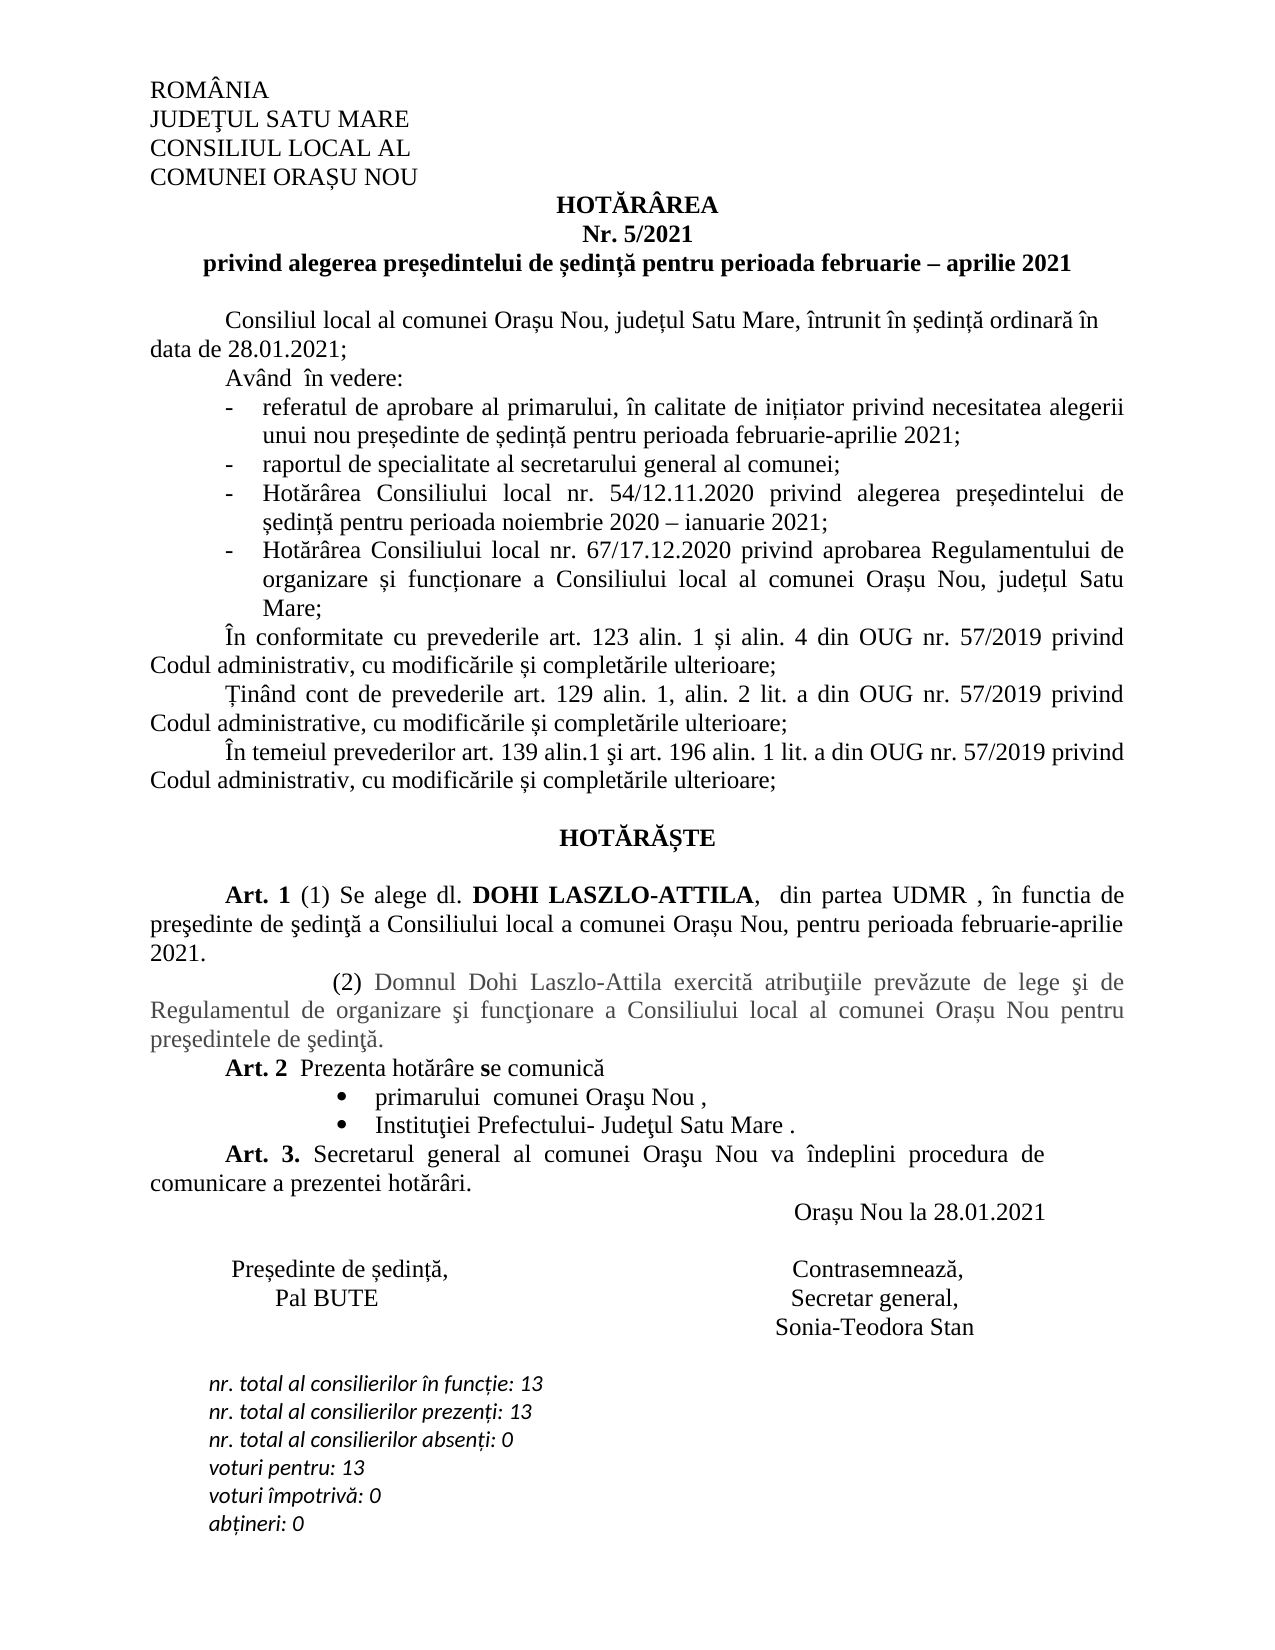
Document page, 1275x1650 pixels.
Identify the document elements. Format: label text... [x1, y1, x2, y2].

text nr. total al consilierilor prezenți: 13 [208, 1397, 1110, 1425]
text Președinte de ședință, Contrasemnează, [150, 1254, 1125, 1283]
list Instituţiei Prefectului- Judeţul Satu Mare . [337, 1111, 1125, 1139]
text (2) Domnul Dohi Laszlo-Attila exercită atribuţiile prevăzute de lege şi de Regulamentul de organizare şi funcţionare a Consiliului local al comunei Orașu Nou pentru preşedintele de şedinţă. [150, 967, 1125, 1053]
text nr. total al consilierilor absenți: 0 [208, 1425, 1110, 1453]
list Hotărârea Consiliului local nr. 67/17.12.2020 privind aprobarea Regulamentului de organizare și funcționare a Consiliului local al comunei Orașu Nou, județul Satu Mare; [225, 536, 1125, 622]
text CONSILIUL LOCAL AL [150, 133, 1125, 162]
text Art. 2 Prezenta hotărâre se comunică [150, 1053, 1125, 1082]
text data de 28.01.2021; [150, 334, 1125, 363]
text HOTĂRÂREA [150, 191, 1125, 219]
text privind alegerea președintelui de ședință pentru perioada februarie – aprilie 2021 [150, 248, 1125, 277]
text Nr. 5/2021 [150, 219, 1125, 248]
text nr. total al consilierilor în funcție: 13 [208, 1369, 1110, 1397]
list Hotărârea Consiliului local nr. 54/12.11.2020 privind alegerea președintelui de ședință pentru perioada noiembrie 2020 – ianuarie 2021; [225, 478, 1125, 536]
text HOTĂRĂȘTE [150, 823, 1125, 852]
text COMUNEI ORAȘU NOU [150, 162, 1125, 191]
list primarului comunei Oraşu Nou , [337, 1082, 1125, 1111]
text voturi împotrivă: 0 [208, 1481, 1110, 1509]
text Art. 1 (1) Se alege dl. DOHI LASZLO-ATTILA, din partea UDMR , în functia de preşedinte de şedinţă a Consiliului local a comunei Orașu Nou, pentru perioada februarie-aprilie 2021. [150, 881, 1125, 967]
text Sonia-Teodora Stan [150, 1312, 1125, 1341]
list raportul de specialitate al secretarului general al comunei; [225, 449, 1125, 478]
text Art. 3. Secretarul general al comunei Oraşu Nou va îndeplini procedura de comunicare a prezentei hotărâri. [150, 1139, 1046, 1197]
text Pal BUTE Secretar general, [150, 1283, 1125, 1312]
text voturi pentru: 13 [208, 1453, 1110, 1481]
text Având în vedere: [150, 363, 1125, 392]
text Consiliul local al comunei Orașu Nou, județul Satu Mare, întrunit în ședință ordinară în [225, 306, 1125, 334]
text ROMÂNIA JUDEŢUL SATU MARE [150, 76, 1125, 133]
text Orașu Nou la 28.01.2021 [150, 1197, 1046, 1226]
text În conformitate cu prevederile art. 123 alin. 1 și alin. 4 din OUG nr. 57/2019 privind Codul administrativ, cu modificările și completările ulterioare; [150, 622, 1125, 679]
list referatul de aprobare al primarului, în calitate de inițiator privind necesitatea alegerii unui nou președinte de ședință pentru perioada februarie-aprilie 2021; [225, 392, 1125, 449]
text Ținând cont de prevederile art. 129 alin. 1, alin. 2 lit. a din OUG nr. 57/2019 privind Codul administrative, cu modificările și completările ulterioare; [150, 679, 1125, 737]
text În temeiul prevederilor art. 139 alin.1 şi art. 196 alin. 1 lit. a din OUG nr. 57/2019 privind Codul administrativ, cu modificările și completările ulterioare; [150, 737, 1125, 794]
text abțineri: 0 [208, 1509, 1110, 1537]
